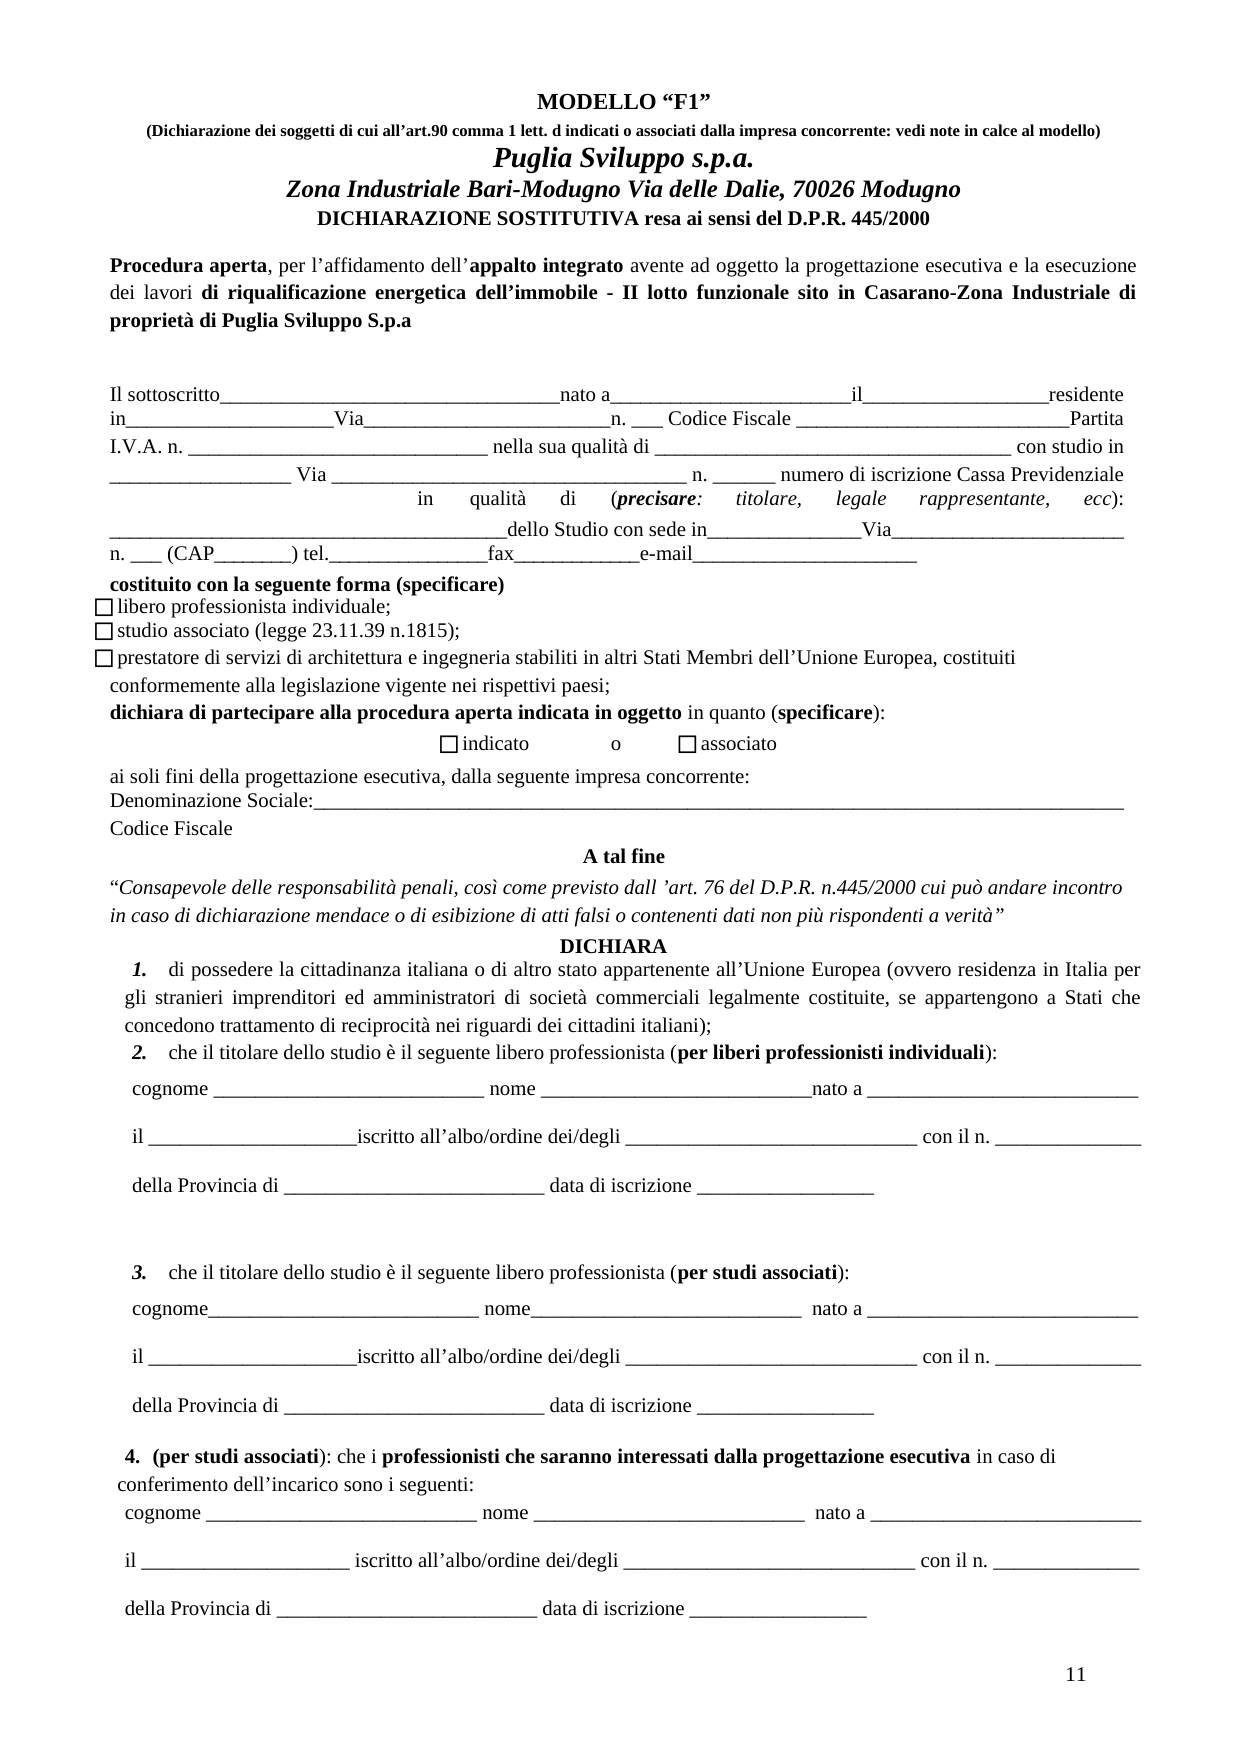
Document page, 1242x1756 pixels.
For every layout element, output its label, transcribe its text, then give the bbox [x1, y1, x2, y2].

text Denominazione Sociale: [109, 788, 1153, 812]
text Via n. ______ numero di iscrizione Cassa Previdenziale [109, 462, 1153, 486]
text ⃞ indicato o ⃞ associato [454, 728, 1153, 756]
text dichiara di partecipare alla procedura aperta indicata in oggetto in quanto (specificare): [109, 700, 1153, 724]
text della Provincia di _________________________ data di iscrizione _________________ [124, 1596, 1143, 1620]
text in Via n. ___ Codice Fiscale Partita [109, 406, 1153, 430]
text della Provincia di _________________________ data di iscrizione _________________ [132, 1392, 1143, 1417]
text Procedura aperta, per l’affidamento dell’appalto integrato avente ad oggetto la progettazione esecutiva e la esecuzione dei lavori di riqualificazione energetica dell’immobile - II lotto funzionale sito in Casarano-Zona Industriale di proprietà di Puglia Sviluppo S.p.a [109, 252, 1138, 332]
text costituito con la seguente forma (specificare) [109, 571, 1153, 596]
text MODELLO “F1” [94, 92, 1153, 113]
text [124, 1548, 1143, 1572]
text Puglia Sviluppo s.p.a. [94, 140, 1153, 174]
list che il titolare dello studio è il seguente libero professionista (per studi associati): [124, 1260, 1143, 1284]
text I.V.A. n. nella sua qualità di con studio in [109, 434, 1153, 458]
text ⃞ libero professionista individuale; [109, 596, 1153, 618]
text della Provincia di _________________________ data di iscrizione _________________ [132, 1172, 1143, 1197]
text “Consapevole delle responsabilità penali, così come previsto dall ’art. 76 del D.P.R. n.445/2000 cui può andare incontro in caso di dichiarazione mendace o di esibizione di atti falsi o contenenti dati non più rispondenti a verità” [109, 875, 1130, 927]
text Codice Fiscale [109, 819, 1153, 839]
text DICHIARA [559, 938, 1153, 957]
list che il titolare dello studio è il seguente libero professionista (per liberi professionisti individuali): [124, 1040, 1143, 1064]
text dello Studio con sede in Via [109, 517, 1153, 541]
list (per studi associati): che i professionisti che saranno interessati dalla progettazione esecutiva in caso di conferimento dell’incarico sono i seguenti: [117, 1444, 1130, 1496]
text Il sottoscritto nato a il residente [109, 382, 1153, 406]
text ⃞ studio associato (legge 23.11.39 n.1815); [109, 618, 1153, 642]
text il ____________________iscritto all’albo/ordine dei/degli ____________________________ con il n. ______________ [132, 1344, 1143, 1368]
text in qualità di (precisare: titolare, legale rappresentante, ecc): [417, 486, 1153, 510]
text (Dichiarazione dei soggetti di cui all’art.90 comma 1 lett. d indicati o associati dalla impresa concorrente: vedi note in calce al modello) [94, 121, 1153, 140]
text cognome__________________________ nome__________________________ nato a __________________________ [132, 1296, 1143, 1320]
text Zona Industriale Bari-Modugno Via delle Dalie, 70026 Modugno [94, 174, 1153, 202]
list di possedere la cittadinanza italiana o di altro stato appartenente all’Unione Europea (ovvero residenza in Italia per gli stranieri imprenditori ed amministratori di società commerciali legalmente costituite, se appartengono a Stati che concedono trattamento di reciprocità nei riguardi dei cittadini italiani); [124, 957, 1143, 1037]
text ai soli fini della progettazione esecutiva, dalla seguente impresa concorrente: [109, 763, 1153, 788]
text cognome __________________________ nome __________________________ nato a __________________________ [124, 1500, 1143, 1524]
text A tal fine [94, 847, 1153, 867]
text ⃞ prestatore di servizi di architettura e ingegneria stabiliti in altri Stati Membri dell’Unione Europea, costituiti conformemente alla legislazione vigente nei rispettivi paesi; [109, 642, 1130, 697]
text DICHIARAZIONE SOSTITUTIVA resa ai sensi del D.P.R. 445/2000 [94, 206, 1153, 230]
text n. ___ (CAP ) tel. fax e-mail [109, 541, 1153, 565]
text cognome __________________________ nome __________________________nato a __________________________ [132, 1076, 1143, 1100]
text il ____________________iscritto all’albo/ordine dei/degli ____________________________ con il n. ______________ [132, 1124, 1143, 1148]
